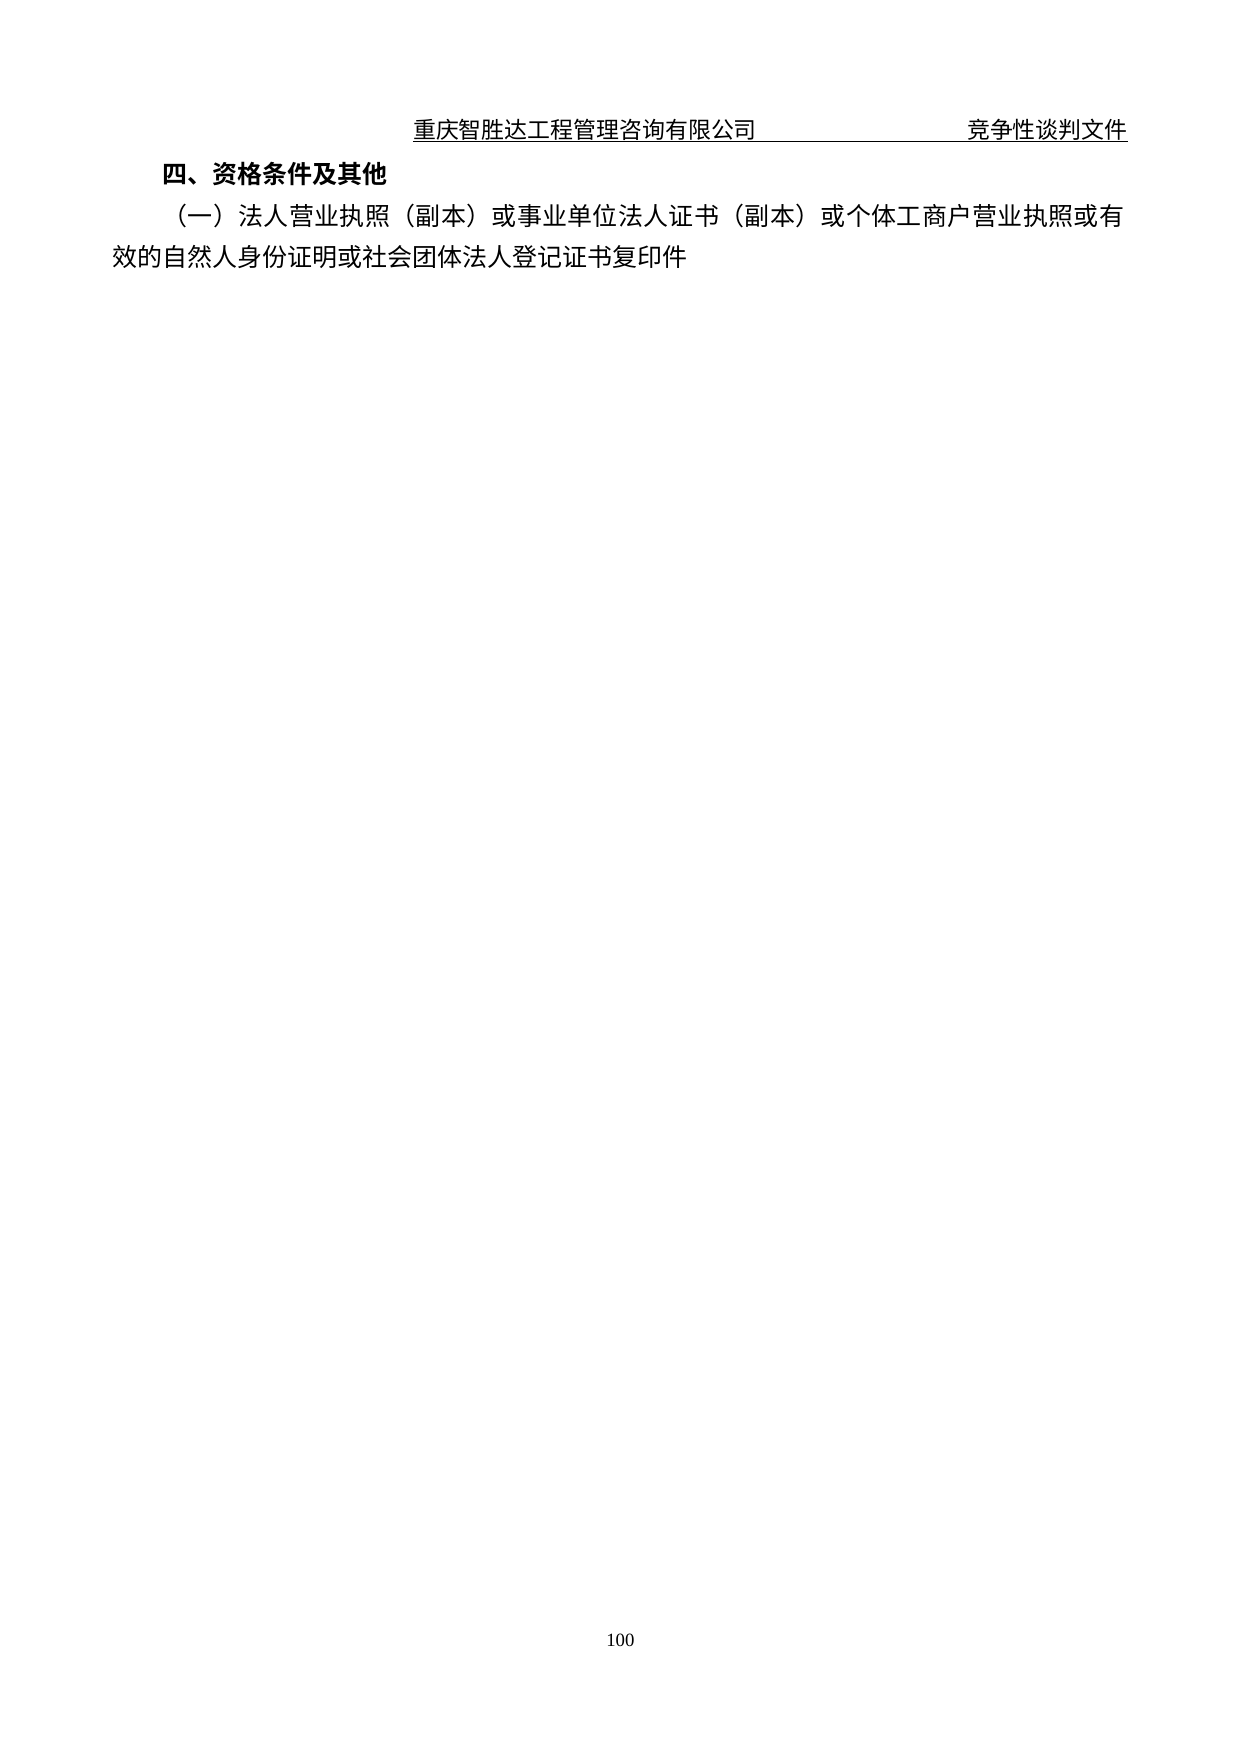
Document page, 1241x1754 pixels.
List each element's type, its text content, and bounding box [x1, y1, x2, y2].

text （一）法人营业执照（副本）或事业单位法人证书（副本）或个体工商户营业执照或有效的自然人身份证明或社会团体法人登记证书复印件 [112, 192, 1128, 275]
subtitle 四、资格条件及其他 [112, 150, 1128, 192]
